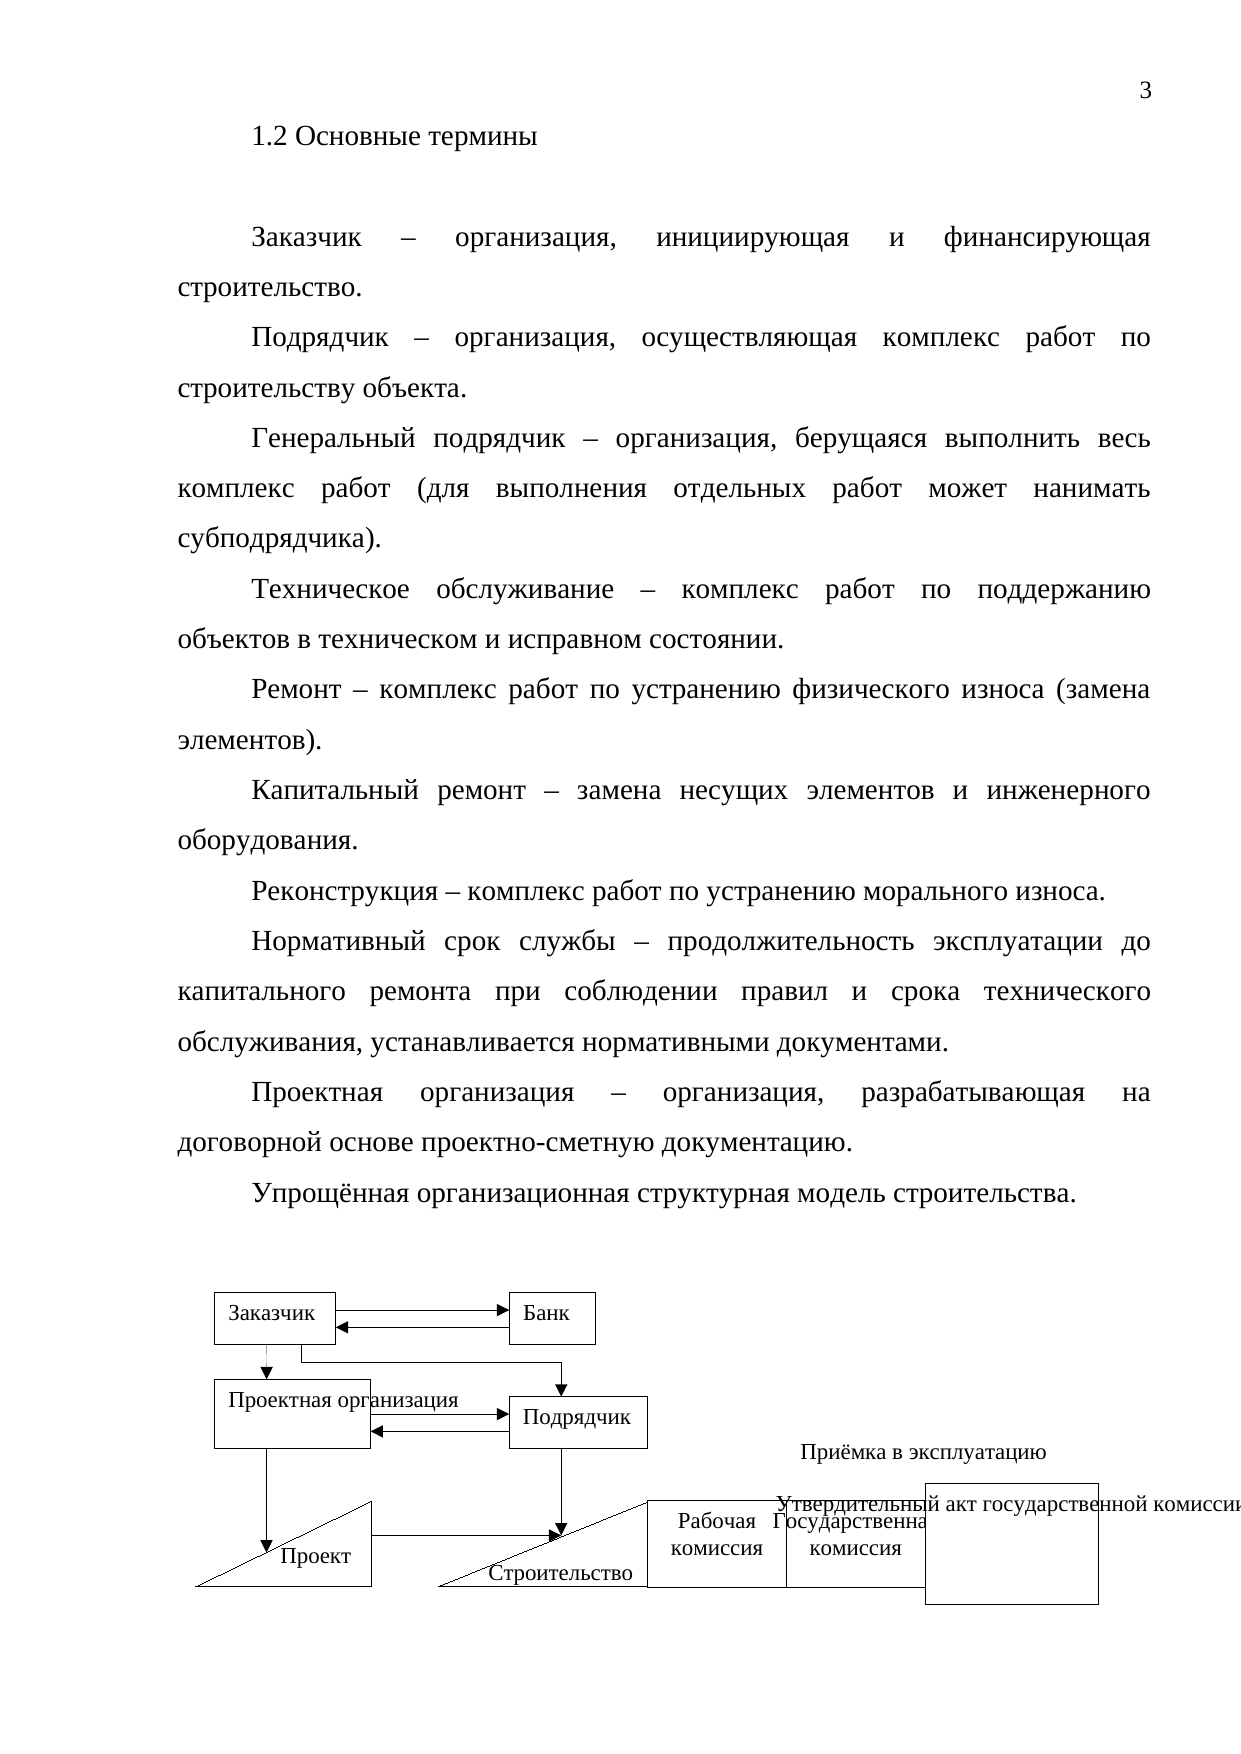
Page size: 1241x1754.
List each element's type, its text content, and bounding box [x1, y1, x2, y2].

text Упрощённая организационная структурная модель строительства. [177, 1175, 1152, 1208]
text Техническое обслуживание – комплекс работ по поддержанию объектов в техническом и исправном состоянии. [177, 571, 1152, 655]
text Нормативный срок службы – продолжительность эксплуатации до капитального ремонта при соблюдении правил и срока технического обслуживания, устанавливается нормативными документами. [177, 923, 1152, 1057]
text 1.2 Основные термины [177, 118, 1152, 152]
text Ремонт – комплекс работ по устранению физического износа (замена элементов). [177, 672, 1152, 755]
text Капитальный ремонт – замена несущих элементов и инженерного оборудования. [177, 772, 1152, 856]
text Генеральный подрядчик – организация, берущаяся выполнить весь комплекс работ (для выполнения отдельных работ может нанимать субподрядчика). [177, 420, 1152, 554]
text Заказчик – организация, инициирующая и финансирующая строительство. [177, 219, 1152, 303]
text Проектная организация – организация, разрабатывающая на договорной основе проектно-сметную документацию. [177, 1074, 1152, 1158]
text Реконструкция – комплекс работ по устранению морального износа. [177, 873, 1152, 906]
text Подрядчик – организация, осуществляющая комплекс работ по строительству объекта. [177, 319, 1152, 403]
